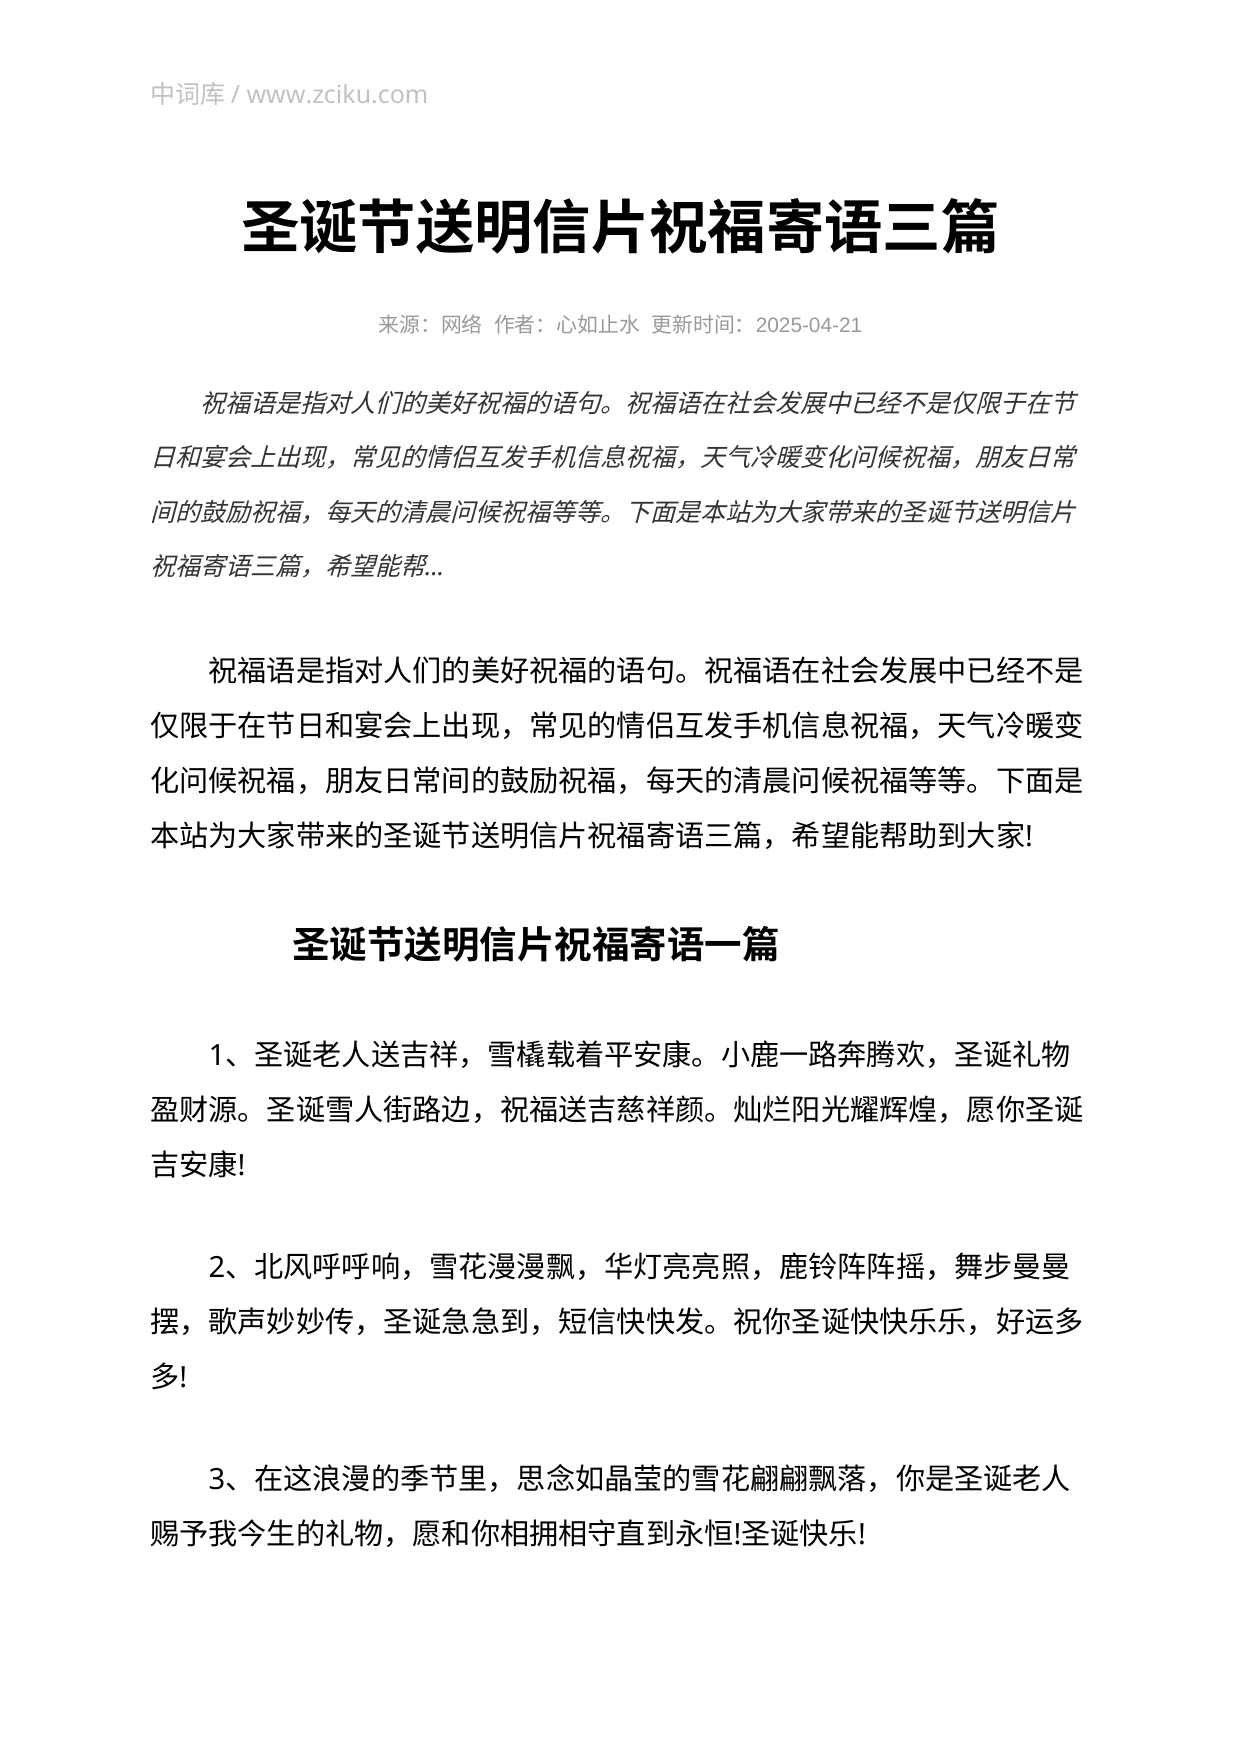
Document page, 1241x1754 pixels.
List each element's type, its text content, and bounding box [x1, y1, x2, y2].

text 祝福语是指对人们的美好祝福的语句。祝福语在社会发展中已经不是仅限于在节日和宴会上出现，常见的情侣互发手机信息祝福，天气冷暖变化问候祝福，朋友日常间的鼓励祝福，每天的清晨问候祝福等等。下面是本站为大家带来的圣诞节送明信片祝福寄语三篇，希望能帮... [150, 383, 1090, 583]
text 2、北风呼呼响，雪花漫漫飘，华灯亮亮照，鹿铃阵阵摇，舞步曼曼摆，歌声妙妙传，圣诞急急到，短信快快发。祝你圣诞快快乐乐，好运多多! [150, 1244, 1090, 1396]
text 1、圣诞老人送吉祥，雪橇载着平安康。小鹿一路奔腾欢，圣诞礼物盈财源。圣诞雪人街路边，祝福送吉慈祥颜。灿烂阳光耀辉煌，愿你圣诞吉安康! [150, 1032, 1090, 1184]
text 圣诞节送明信片祝福寄语一篇 [150, 914, 1090, 969]
text 3、在这浪漫的季节里，思念如晶莹的雪花翩翩飘落，你是圣诞老人赐予我今生的礼物，愿和你相拥相守直到永恒!圣诞快乐! [150, 1456, 1090, 1553]
text 祝福语是指对人们的美好祝福的语句。祝福语在社会发展中已经不是仅限于在节日和宴会上出现，常见的情侣互发手机信息祝福，天气冷暖变化问候祝福，朋友日常间的鼓励祝福，每天的清晨问候祝福等等。下面是本站为大家带来的圣诞节送明信片祝福寄语三篇，希望能帮助到大家! [150, 648, 1090, 855]
text 来源：网络 作者：心如止水 更新时间：2025-04-21 [150, 313, 1090, 337]
subtitle 圣诞节送明信片祝福寄语三篇 [150, 181, 1090, 266]
